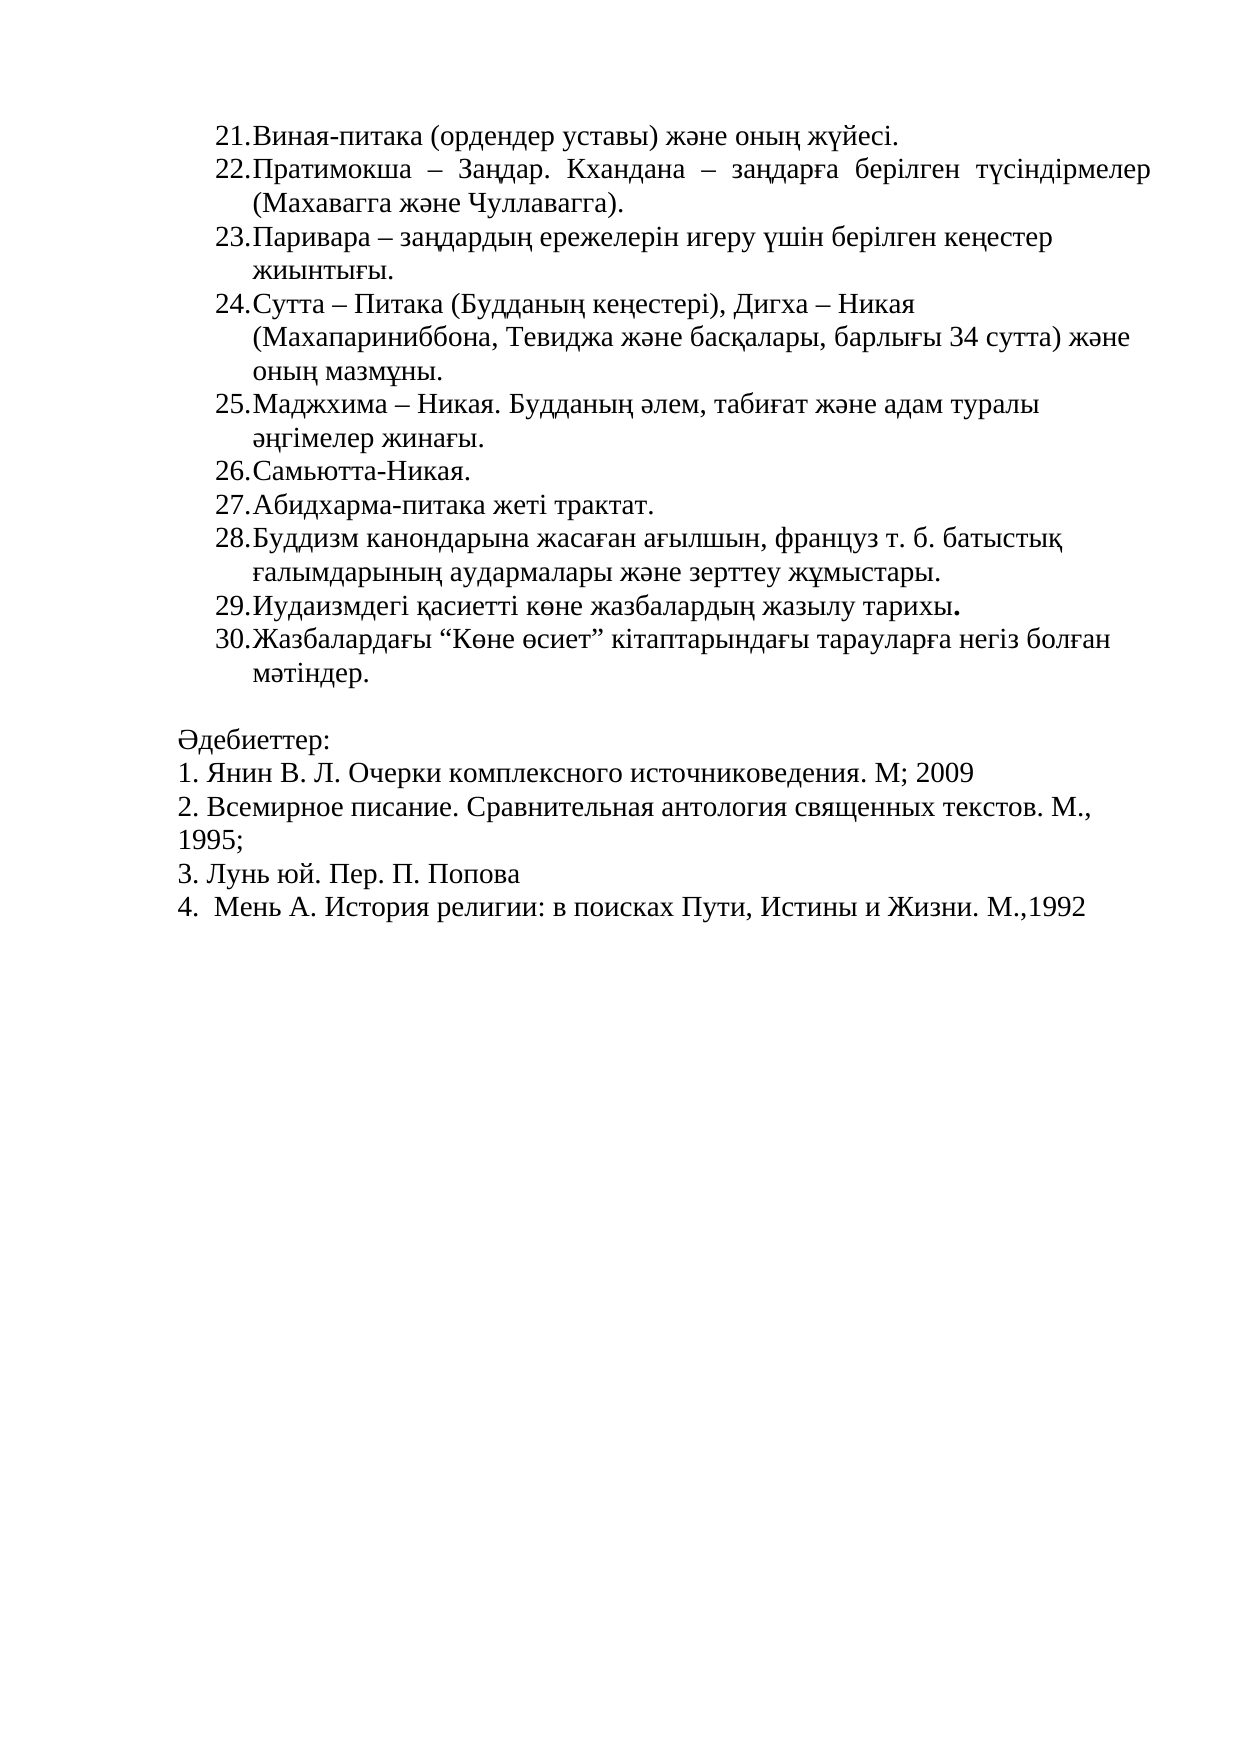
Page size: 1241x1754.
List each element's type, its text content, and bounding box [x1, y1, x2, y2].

text 1. Янин В. Л. Очерки комплексного источниковедения. М; 2009 [177, 755, 1152, 789]
list Виная-питака (ордендер уставы) жəне оның жүйесі. [215, 118, 1152, 152]
list Абидхарма-питака жеті трактат. [215, 487, 1152, 521]
list Пратимокша – Заңдар. Кхандана – заңдарға берілген түсіндірмелер (Махавагга жəне Чуллавагга). [215, 152, 1152, 219]
list Иудаизмдегі қасиетті көне жазбалардың жазылу тарихы. [215, 588, 1152, 621]
list Маджхима – Никая. Будданың əлем, табиғат жəне адам туралы əңгімелер жинағы. [215, 386, 1152, 453]
list Паривара – заңдардың ережелерін игеру үшін берілген кеңестер жиынтығы. [215, 219, 1152, 286]
list Жазбалардағы “Көне өсиет” кітаптарындағы тарауларға негіз болған мəтіндер. [215, 621, 1152, 688]
list Буддизм канондарына жасаған ағылшын, француз т. б. батыстық ғалымдарының аудармалары жəне зерттеу жұмыстары. [215, 521, 1152, 588]
list Самьютта-Никая. [215, 453, 1152, 487]
text 3. Лунь юй. Пер. П. Попова [177, 856, 1152, 889]
text 2. Всемирное писание. Сравнительная антология священных текстов. М., 1995; [177, 789, 1152, 856]
text Әдебиеттер: [177, 722, 1152, 755]
list Сутта – Питака (Будданың кеңестері), Дигха – Никая (Махапариниббона, Тевиджа жəне басқалары, барлығы 34 сутта) жəне оның мазмұны. [215, 286, 1152, 386]
text 4. Мень А. История религии: в поисках Пути, Истины и Жизни. М.,1992 [177, 889, 1152, 923]
